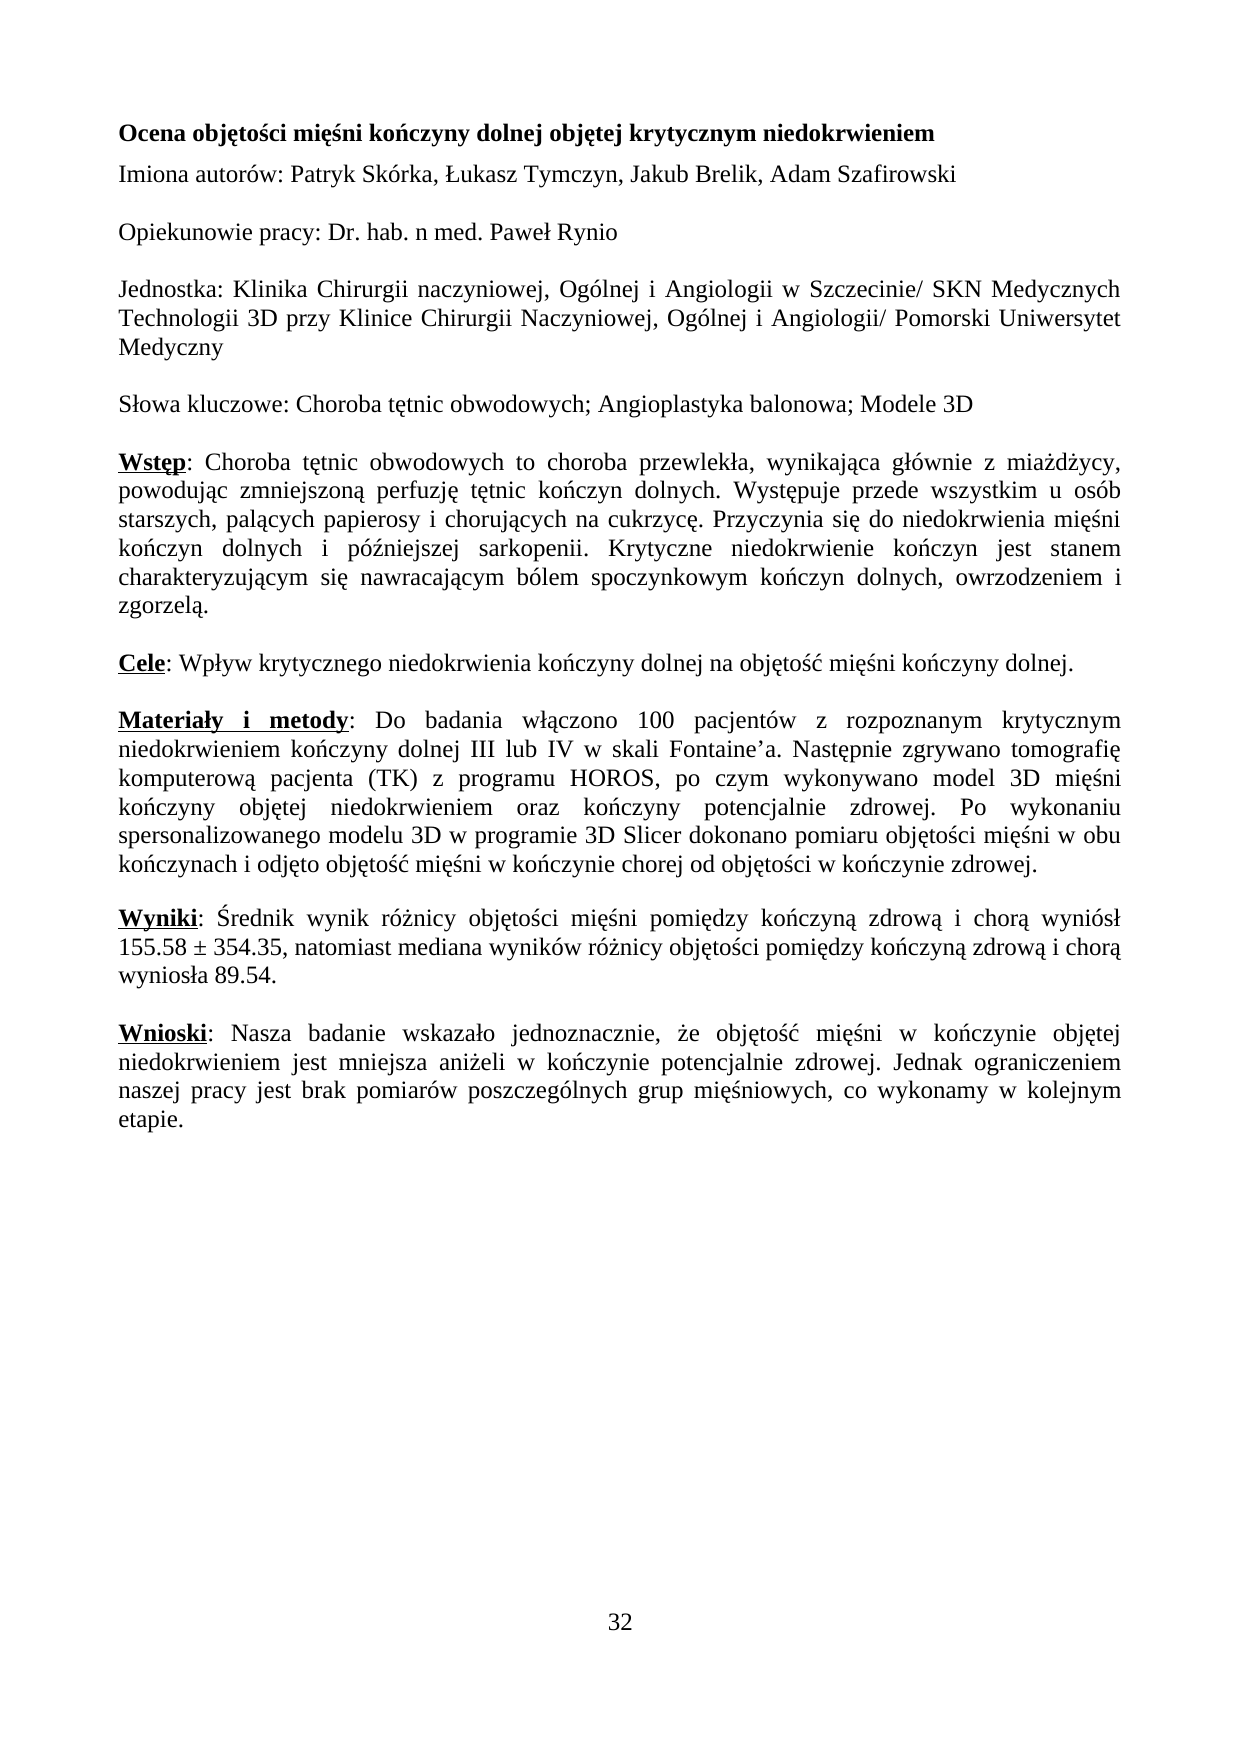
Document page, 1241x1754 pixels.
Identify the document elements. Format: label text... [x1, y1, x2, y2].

subtitle Ocena objętości mięśni kończyny dolnej objętej krytycznym niedokrwieniem [118, 118, 1122, 147]
text Jednostka: Klinika Chirurgii naczyniowej, Ogólnej i Angiologii w Szczecinie/ SKN Medycznych Technologii 3D przy Klinice Chirurgii Naczyniowej, Ogólnej i Angiologii/ Pomorski Uniwersytet Medyczny [118, 274, 1122, 361]
text Słowa kluczowe: Choroba tętnic obwodowych; Angioplastyka balonowa; Modele 3D [118, 389, 1122, 418]
text Cele: Wpływ krytycznego niedokrwienia kończyny dolnej na objętość mięśni kończyny dolnej. [118, 648, 1122, 677]
text Wyniki: Średnik wynik różnicy objętości mięśni pomiędzy kończyną zdrową i chorą wyniósł 155.58 ± 354.35, natomiast mediana wyników różnicy objętości pomiędzy kończyną zdrową i chorą wyniosła 89.54. [118, 903, 1122, 989]
text Wstęp: Choroba tętnic obwodowych to choroba przewlekła, wynikająca głównie z miażdżycy, powodując zmniejszoną perfuzję tętnic kończyn dolnych. Występuje przede wszystkim u osób starszych, palących papierosy i chorujących na cukrzycę. Przyczynia się do niedokrwienia mięśni kończyn dolnych i późniejszej sarkopenii. Krytyczne niedokrwienie kończyn jest stanem charakteryzującym się nawracającym bólem spoczynkowym kończyn dolnych, owrzodzeniem i zgorzelą. [118, 447, 1122, 619]
text Materiały i metody: Do badania włączono 100 pacjentów z rozpoznanym krytycznym niedokrwieniem kończyny dolnej III lub IV w skali Fontaine’a. Następnie zgrywano tomografię komputerową pacjenta (TK) z programu HOROS, po czym wykonywano model 3D mięśni kończyny objętej niedokrwieniem oraz kończyny potencjalnie zdrowej. Po wykonaniu spersonalizowanego modelu 3D w programie 3D Slicer dokonano pomiaru objętości mięśni w obu kończynach i odjęto objętość mięśni w kończynie chorej od objętości w kończynie zdrowej. [118, 706, 1122, 878]
text Imiona autorów: Patryk Skórka, Łukasz Tymczyn, Jakub Brelik, Adam Szafirowski [118, 159, 1122, 188]
text Opiekunowie pracy: Dr. hab. n med. Paweł Rynio [118, 217, 1122, 246]
text Wnioski: Nasza badanie wskazało jednoznacznie, że objętość mięśni w kończynie objętej niedokrwieniem jest mniejsza aniżeli w kończynie potencjalnie zdrowej. Jednak ograniczeniem naszej pracy jest brak pomiarów poszczególnych grup mięśniowych, co wykonamy w kolejnym etapie. [118, 1018, 1122, 1133]
